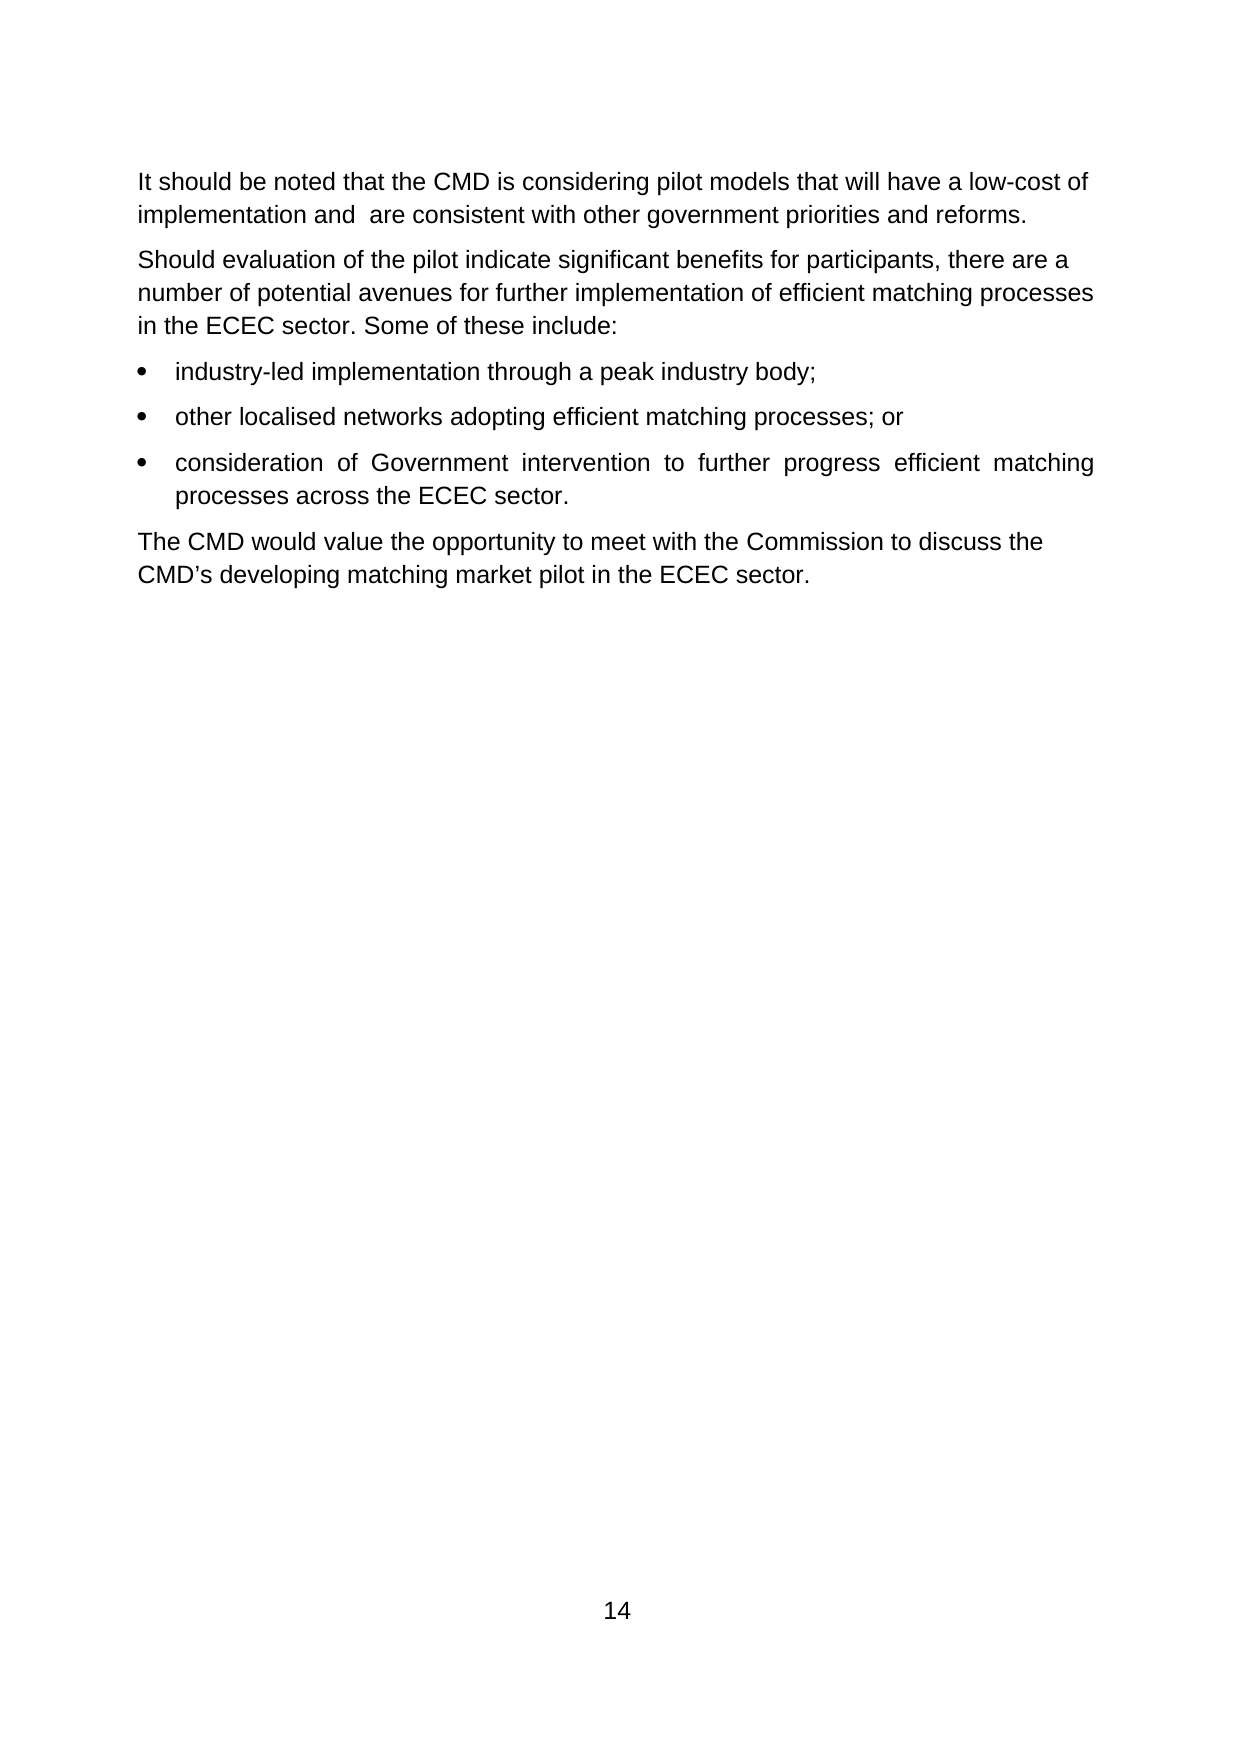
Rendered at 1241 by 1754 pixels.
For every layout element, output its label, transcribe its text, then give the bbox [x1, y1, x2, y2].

text The CMD would value the opportunity to meet with the Commission to discuss the CMD’s developing matching market pilot in the ECEC sector. [137, 527, 1096, 588]
list other localised networks adopting efficient matching processes; or [137, 402, 1096, 431]
text Should evaluation of the pilot indicate significant benefits for participants, there are a number of potential avenues for further implementation of efficient matching processes in the ECEC sector. Some of these include: [137, 245, 1096, 340]
list consideration of Government intervention to further progress efficient matching processes across the ECEC sector. [137, 448, 1096, 510]
list industry-led implementation through a peak industry body; [137, 357, 1096, 386]
text It should be noted that the CMD is considering pilot models that will have a low-cost of implementation and are consistent with other government priorities and reforms. [137, 167, 1096, 228]
